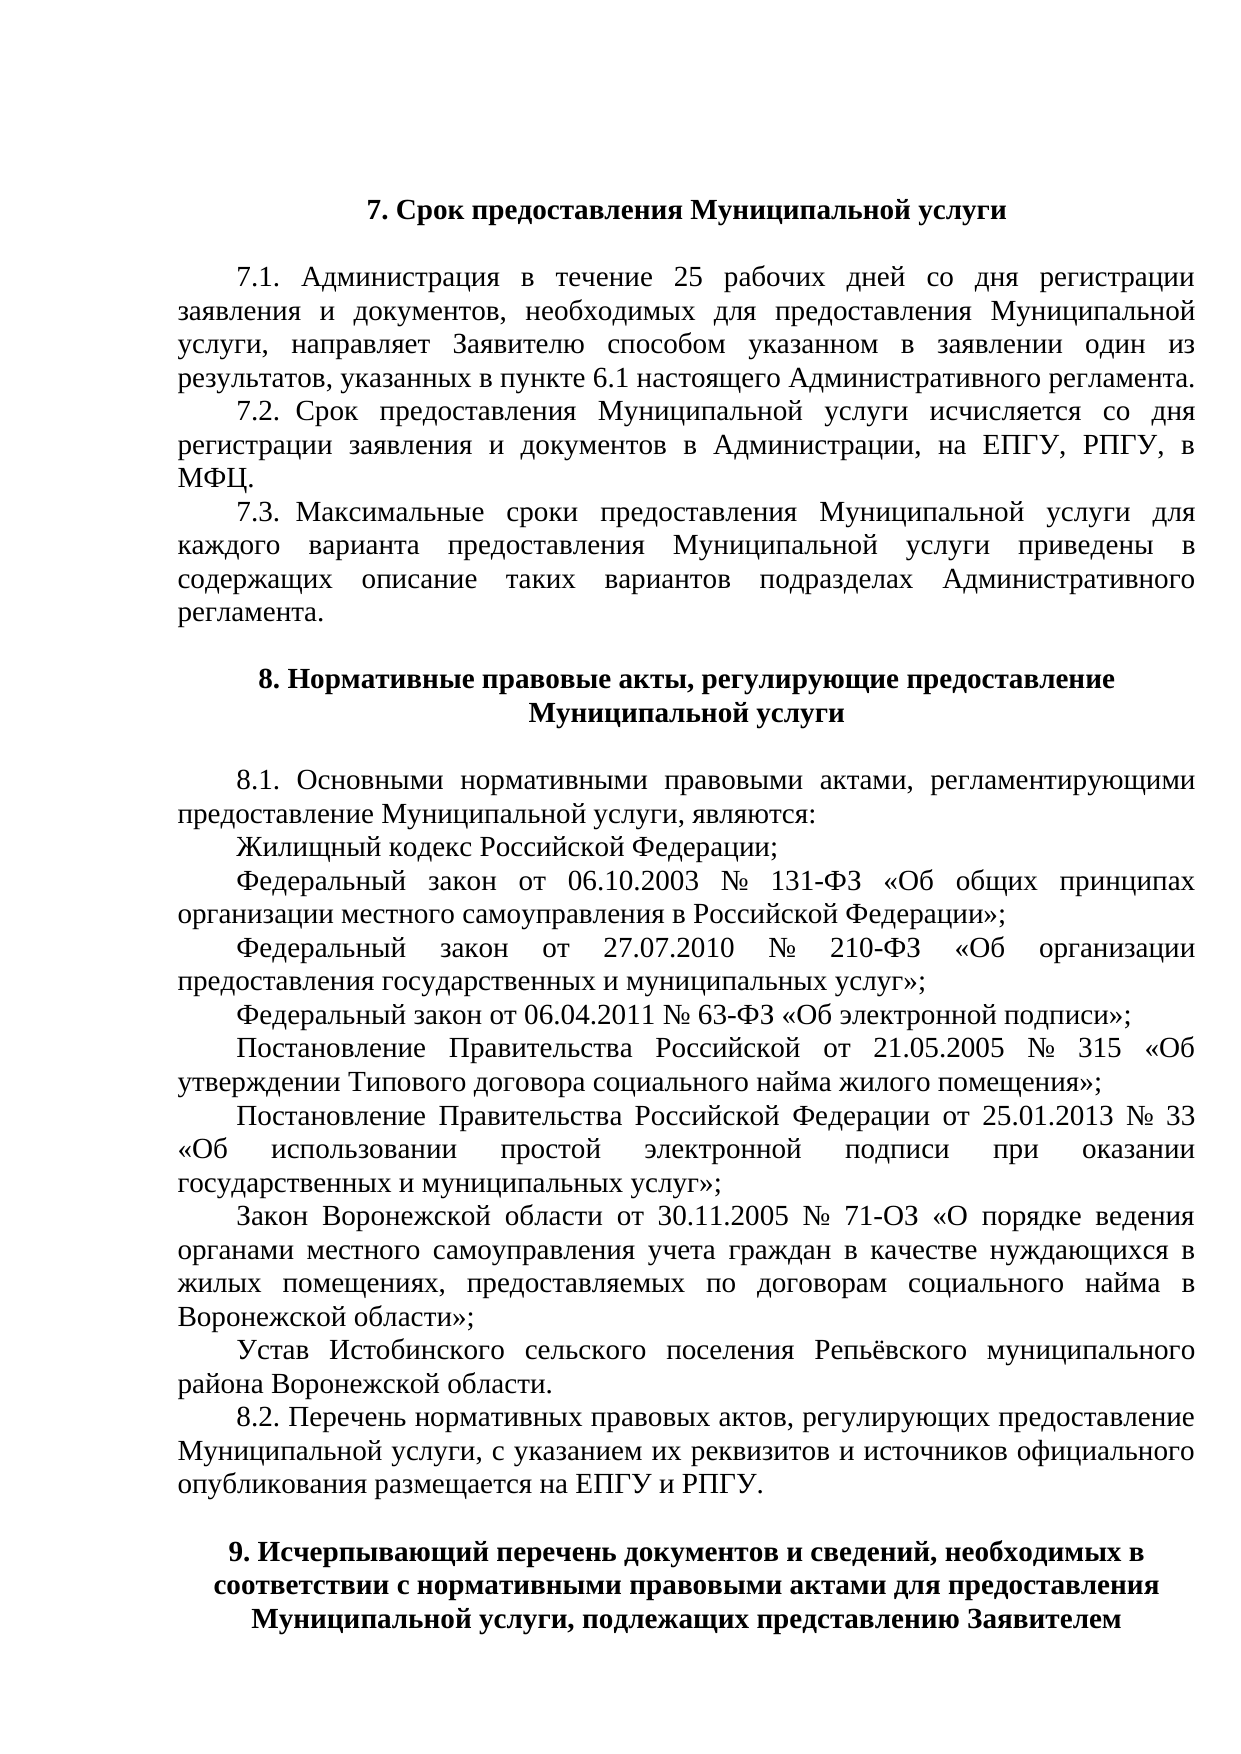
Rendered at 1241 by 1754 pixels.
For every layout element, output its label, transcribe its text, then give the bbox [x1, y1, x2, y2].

text Жилищный кодекс Российской Федерации; [177, 829, 1196, 863]
text Закон Воронежской области от 30.11.2005 № 71-ОЗ «О порядке ведения органами местного самоуправления учета граждан в качестве нуждающихся в жилых помещениях, предоставляемых по договорам социального найма в Воронежской области»; [177, 1198, 1196, 1332]
text Федеральный закон от 06.04.2011 № 63-ФЗ «Об электронной подписи»; [177, 997, 1196, 1031]
text Федеральный закон от 27.07.2010 № 210-ФЗ «Об организации предоставления государственных и муниципальных услуг»; [177, 930, 1196, 997]
text 8.2. Перечень нормативных правовых актов, регулирующих предоставление Муниципальной услуги, с указанием их реквизитов и источников официального опубликования размещается на ЕПГУ и РПГУ. [177, 1399, 1196, 1500]
text Постановление Правительства Российской Федерации от 25.01.2013 № 33 «Об использовании простой электронной подписи при оказании государственных и муниципальных услуг»; [177, 1098, 1196, 1198]
text 8.1. Основными нормативными правовыми актами, регламентирующими предоставление Муниципальной услуги, являются: [177, 762, 1196, 829]
list Срок предоставления Муниципальной услуги исчисляется со дня регистрации заявления и документов в Администрации, на ЕПГУ, РПГУ, в МФЦ. [177, 393, 1196, 494]
text 8. Нормативные правовые акты, регулирующие предоставление Муниципальной услуги [177, 662, 1196, 729]
text Федеральный закон от 06.10.2003 № 131-ФЗ «Об общих принципах организации местного самоуправления в Российской Федерации»; [177, 863, 1196, 930]
text 9. Исчерпывающий перечень документов и сведений, необходимых в соответствии с нормативными правовыми актами для предоставления Муниципальной услуги, подлежащих представлению Заявителем [177, 1534, 1196, 1634]
text 7.1. Администрация в течение 25 рабочих дней со дня регистрации заявления и документов, необходимых для предоставления Муниципальной услуги, направляет Заявителю способом указанном в заявлении один из результатов, указанных в пункте 6.1 настоящего Административного регламента. [177, 259, 1196, 393]
text Постановление Правительства Российской от 21.05.2005 № 315 «Об утверждении Типового договора социального найма жилого помещения»; [177, 1031, 1196, 1098]
list Максимальные сроки предоставления Муниципальной услуги для каждого варианта предоставления Муниципальной услуги приведены в содержащих описание таких вариантов подразделах Административного регламента. [177, 494, 1196, 628]
text 7. Срок предоставления Муниципальной услуги [177, 192, 1196, 226]
text Устав Истобинского сельского поселения Репьёвского муниципального района Воронежской области. [177, 1332, 1196, 1399]
